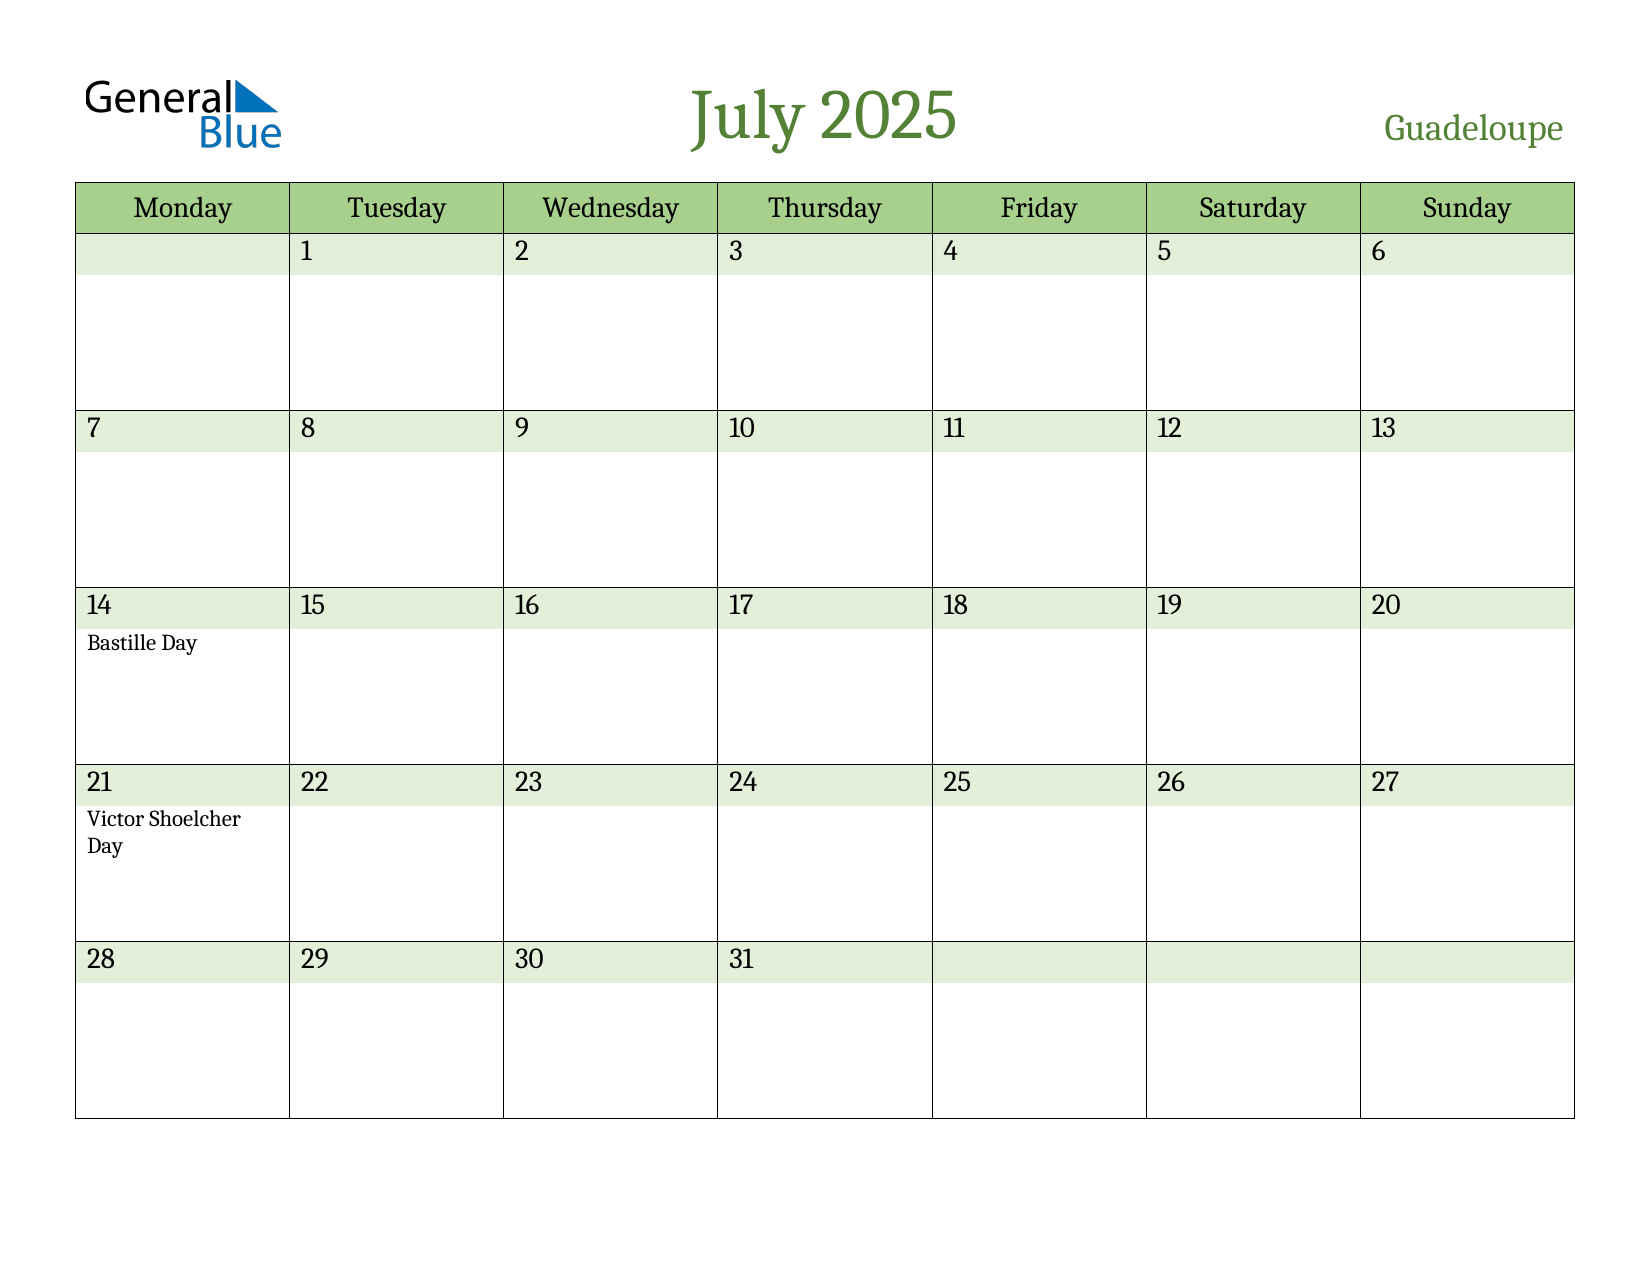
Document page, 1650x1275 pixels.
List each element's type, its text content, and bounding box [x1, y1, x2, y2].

table_cell 6 [1361, 234, 1574, 275]
table_cell 23 [504, 765, 717, 806]
table_cell 11 [933, 411, 1146, 452]
table_cell Sunday [1361, 183, 1574, 233]
table_cell [290, 806, 503, 941]
table_cell [504, 275, 717, 410]
table_cell 24 [718, 765, 932, 806]
table_cell [1361, 629, 1574, 764]
table_cell [1361, 942, 1574, 983]
table_cell 21 [76, 765, 289, 806]
table_cell 1 [290, 234, 503, 275]
table_cell Wednesday [504, 183, 717, 233]
table_cell 3 [718, 234, 932, 275]
table_cell [1147, 983, 1360, 1118]
table_cell [504, 983, 717, 1118]
table_cell [290, 275, 503, 410]
table_cell [504, 629, 717, 764]
table_cell Victor Shoelcher Day [76, 806, 289, 941]
table_cell [1147, 275, 1360, 410]
table_cell 31 [718, 942, 932, 983]
table_cell [76, 234, 289, 275]
table_cell 30 [504, 942, 717, 983]
table_cell [1361, 983, 1574, 1118]
table_cell [1361, 806, 1574, 941]
table_cell 15 [290, 588, 503, 629]
table_header Guadeloupe [1146, 75, 1574, 182]
table_cell Saturday [1147, 183, 1360, 233]
table_cell 25 [933, 765, 1146, 806]
table_cell [718, 806, 932, 941]
table_cell [290, 983, 503, 1118]
table_cell [1147, 452, 1360, 587]
table_cell [1361, 452, 1574, 587]
table_cell [718, 629, 932, 764]
table_cell 9 [504, 411, 717, 452]
table_cell [933, 275, 1146, 410]
table_header July 2025 [504, 75, 1146, 182]
table_cell [1361, 275, 1574, 410]
picture [86, 80, 281, 148]
table_cell Bastille Day [76, 629, 289, 764]
table_cell 5 [1147, 234, 1360, 275]
table_cell [76, 275, 289, 410]
table_cell Tuesday [290, 183, 503, 233]
table_cell [933, 452, 1146, 587]
table_cell 19 [1147, 588, 1360, 629]
table_cell 4 [933, 234, 1146, 275]
table_cell [718, 452, 932, 587]
table_cell 16 [504, 588, 717, 629]
table_cell 27 [1361, 765, 1574, 806]
table_cell 7 [76, 411, 289, 452]
table_cell [1147, 629, 1360, 764]
table_cell [933, 983, 1146, 1118]
table_cell [718, 275, 932, 410]
table_cell 13 [1361, 411, 1574, 452]
table_cell 17 [718, 588, 932, 629]
table_cell [933, 806, 1146, 941]
table_cell [1147, 806, 1360, 941]
table_cell [290, 629, 503, 764]
table_cell Monday [76, 183, 289, 233]
table_cell 22 [290, 765, 503, 806]
table_cell Friday [933, 183, 1146, 233]
table_cell 8 [290, 411, 503, 452]
table_cell 29 [290, 942, 503, 983]
table_cell Thursday [718, 183, 932, 233]
table_cell 12 [1147, 411, 1360, 452]
table_cell [290, 452, 503, 587]
table_cell 14 [76, 588, 289, 629]
table_cell [504, 806, 717, 941]
table_cell 20 [1361, 588, 1574, 629]
table_cell [1147, 942, 1360, 983]
table_cell [504, 452, 717, 587]
table_cell [718, 983, 932, 1118]
table_cell 2 [504, 234, 717, 275]
table_cell 10 [718, 411, 932, 452]
table_cell 28 [76, 942, 289, 983]
table_cell [76, 452, 289, 587]
table_cell [933, 942, 1146, 983]
table_cell [76, 983, 289, 1118]
table_cell 26 [1147, 765, 1360, 806]
table_header [76, 75, 503, 182]
table_cell [933, 629, 1146, 764]
table_cell 18 [933, 588, 1146, 629]
